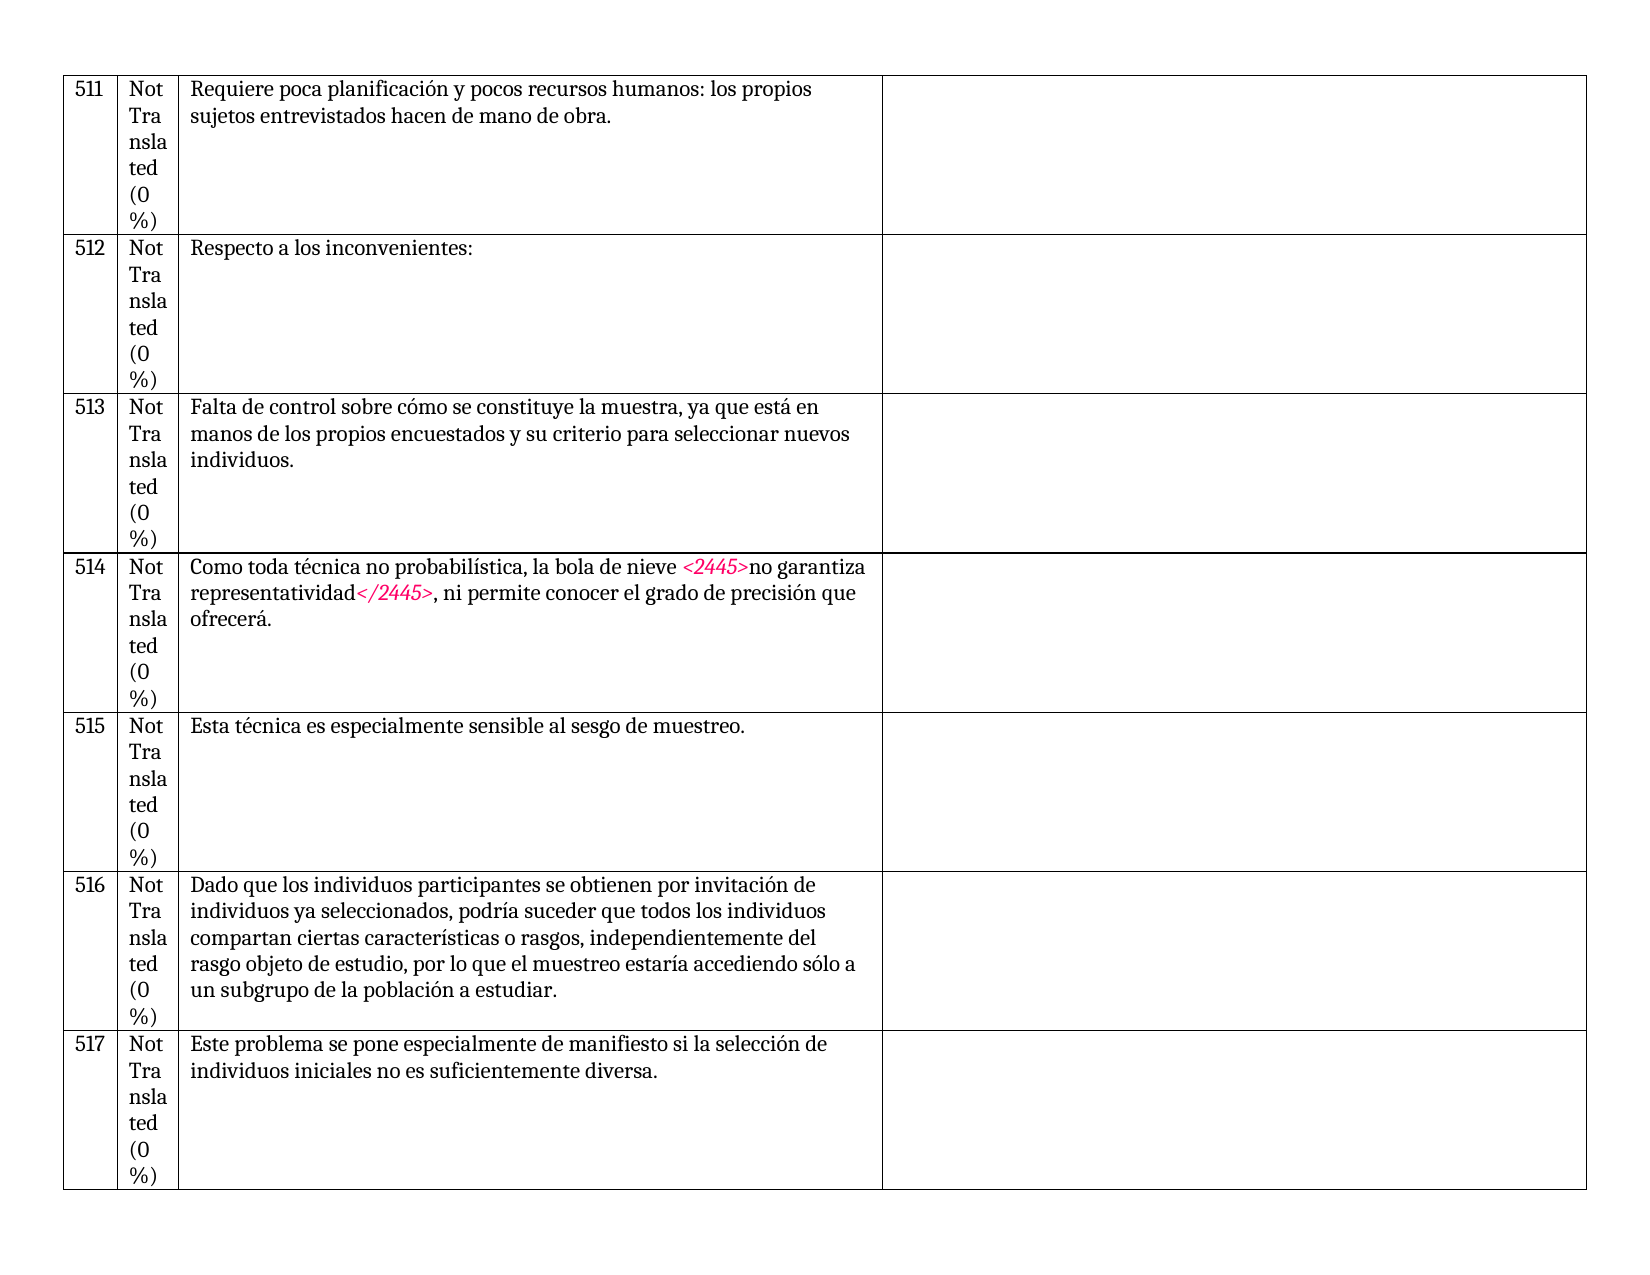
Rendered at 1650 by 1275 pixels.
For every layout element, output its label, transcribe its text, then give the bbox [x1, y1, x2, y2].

table_cell 5135c484300-194e-43a8-9aa7-52b057b79e2a [64, 394, 117, 552]
table_cell Dado que los individuos participantes se obtienen por invitación de individuos ya seleccionados, podría suceder que todos los individuos compartan ciertas características o rasgos, independientemente del rasgo objeto de estudio, por lo que el muestreo estaría accediendo sólo a un subgrupo de la población a estudiar. [179, 872, 882, 1030]
table_cell [883, 1031, 1586, 1189]
table_cell [883, 554, 1586, 712]
table_cell [883, 76, 1586, 234]
table_cell Esta técnica es especialmente sensible al sesgo de muestreo. [179, 713, 882, 871]
table_cell [883, 235, 1586, 393]
table_cell 511ae1f7d5b-681a-4bc3-959b-a19f62b05663 [64, 76, 117, 234]
table_cell 514db2dd00c-e431-4caf-9191-e3df16c9572c [64, 554, 117, 712]
table_cell Not Translated (0%) [118, 394, 178, 552]
table_cell Not Translated (0%) [118, 872, 178, 1030]
table_cell Como toda técnica no probabilística, la bola de nieve <2445>no garantiza representatividad</2445>, ni permite conocer el grado de precisión que ofrecerá. [179, 554, 882, 712]
table_cell [883, 713, 1586, 871]
table_cell Requiere poca planificación y pocos recursos humanos: los propios sujetos entrevistados hacen de mano de obra. [179, 76, 882, 234]
table_cell [883, 394, 1586, 552]
table_cell Not Translated (0%) [118, 235, 178, 393]
table_cell 51716dfb51f-8e0c-4e01-ba66-2be979d5840c [64, 1031, 117, 1189]
table_cell Respecto a los inconvenientes: [179, 235, 882, 393]
table_cell Not Translated (0%) [118, 713, 178, 871]
table_cell Not Translated (0%) [118, 1031, 178, 1189]
table_cell 5124ddfcc0f-e5aa-4e4a-b0a3-91dafb831b65 [64, 235, 117, 393]
table_cell Not Translated (0%) [118, 554, 178, 712]
table_cell Falta de control sobre cómo se constituye la muestra, ya que está en manos de los propios encuestados y su criterio para seleccionar nuevos individuos. [179, 394, 882, 552]
table_cell [883, 872, 1586, 1030]
table_cell Not Translated (0%) [118, 76, 178, 234]
table_cell 51616dfb51f-8e0c-4e01-ba66-2be979d5840c [64, 872, 117, 1030]
table_cell Este problema se pone especialmente de manifiesto si la selección de individuos iniciales no es suficientemente diversa. [179, 1031, 882, 1189]
table_cell 51516dfb51f-8e0c-4e01-ba66-2be979d5840c [64, 713, 117, 871]
